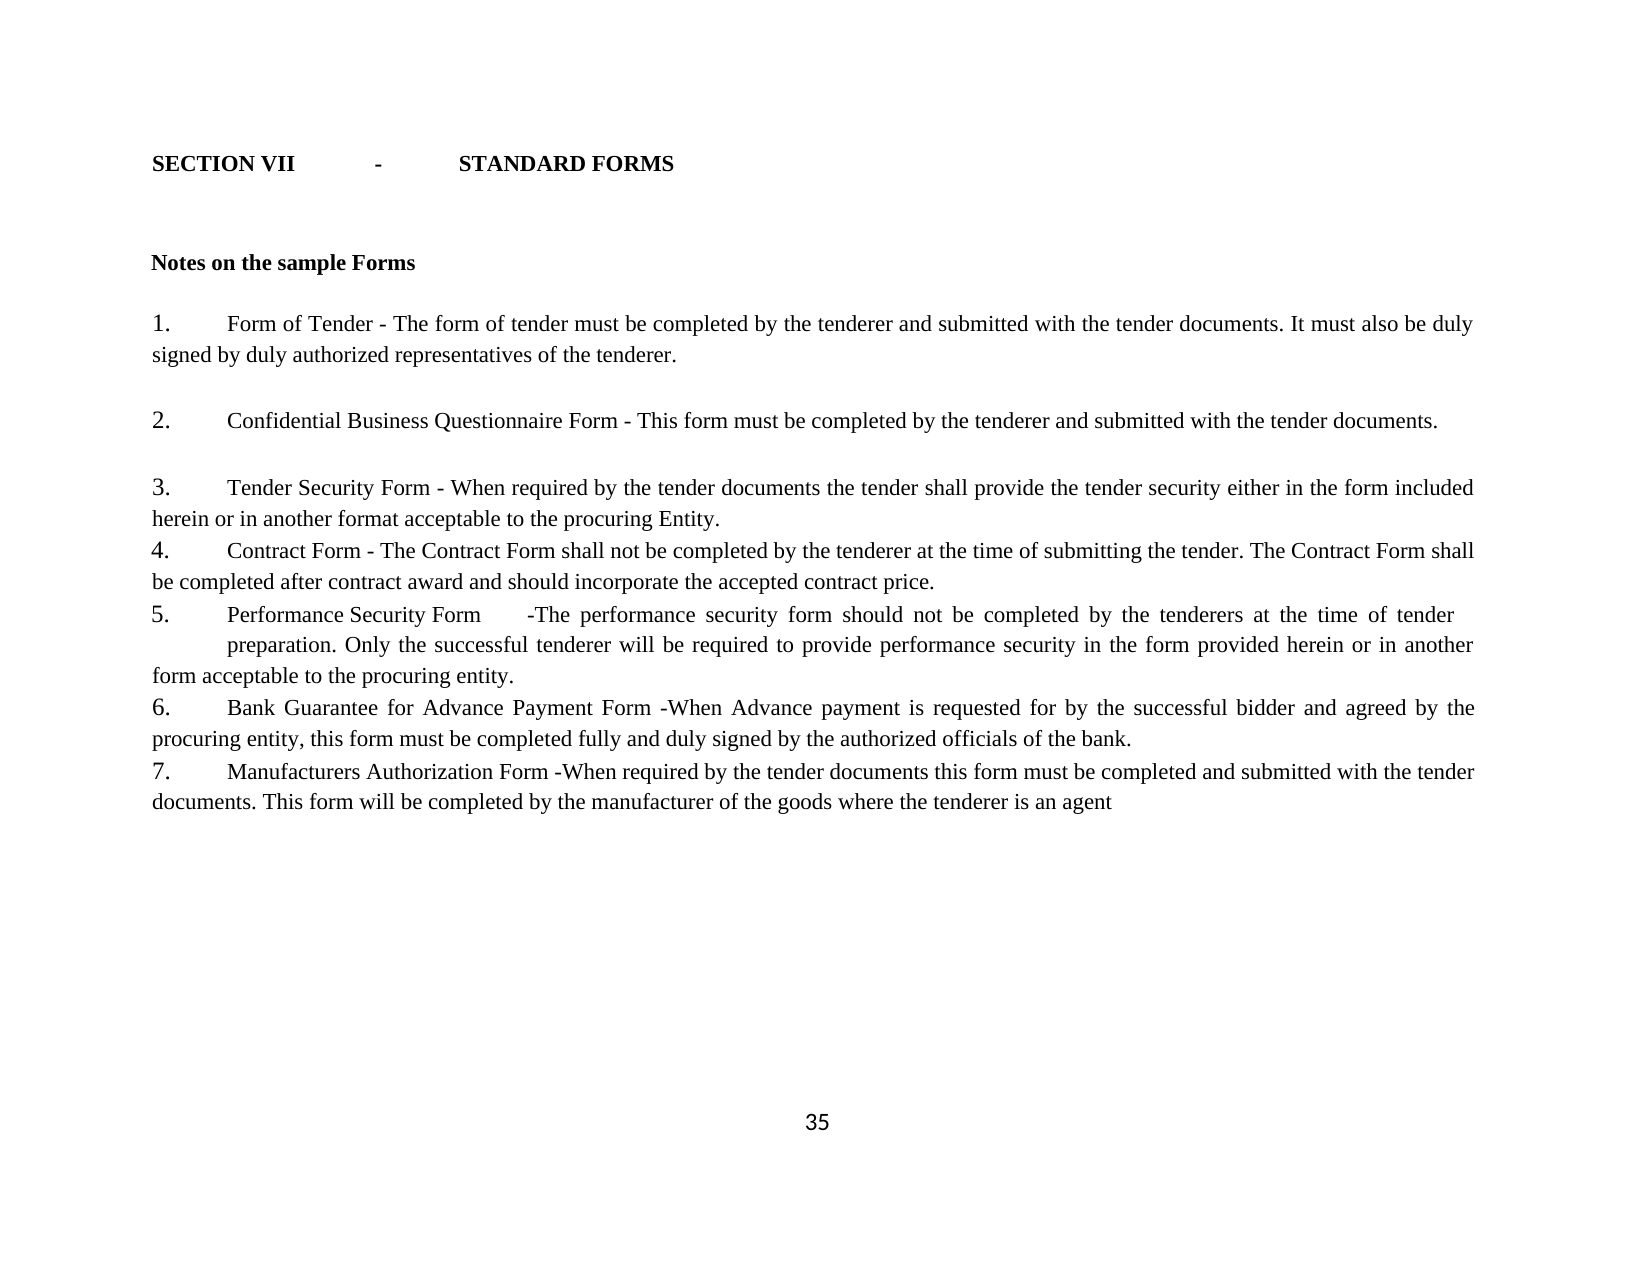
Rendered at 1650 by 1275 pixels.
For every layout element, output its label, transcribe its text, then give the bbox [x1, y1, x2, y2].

list Tender Security Form - When required by the tender documents the tender shall provide the tender security either in the form included herein or in another format acceptable to the procuring Entity. [152, 472, 1477, 531]
text Notes on the sample Forms [151, 249, 1483, 275]
list Performance Security Form -The performance security form should not be completed by the tenderers at the time of tender preparation. Only the successful tenderer will be required to provide performance security in the form provided herein or in another form acceptable to the procuring entity. [151, 599, 1477, 688]
list Form of Tender - The form of tender must be completed by the tenderer and submitted with the tender documents. It must also be duly signed by duly authorized representatives of the tenderer. [152, 308, 1477, 367]
list Confidential Business Questionnaire Form - This form must be completed by the tenderer and submitted with the tender documents. [152, 405, 1477, 434]
list Contract Form - The Contract Form shall not be completed by the tenderer at the time of submitting the tender. The Contract Form shall be completed after contract award and should incorporate the accepted contract price. [151, 536, 1477, 594]
list Manufacturers Authorization Form -When required by the tender documents this form must be completed and submitted with the tender documents. This form will be completed by the manufacturer of the goods where the tenderer is an agent [152, 756, 1477, 815]
text SECTION VII - STANDARD FORMS [152, 150, 1483, 176]
list Bank Guarantee for Advance Payment Form -When Advance payment is requested for by the successful bidder and agreed by the procuring entity, this form must be completed fully and duly signed by the authorized officials of the bank. [152, 692, 1477, 751]
